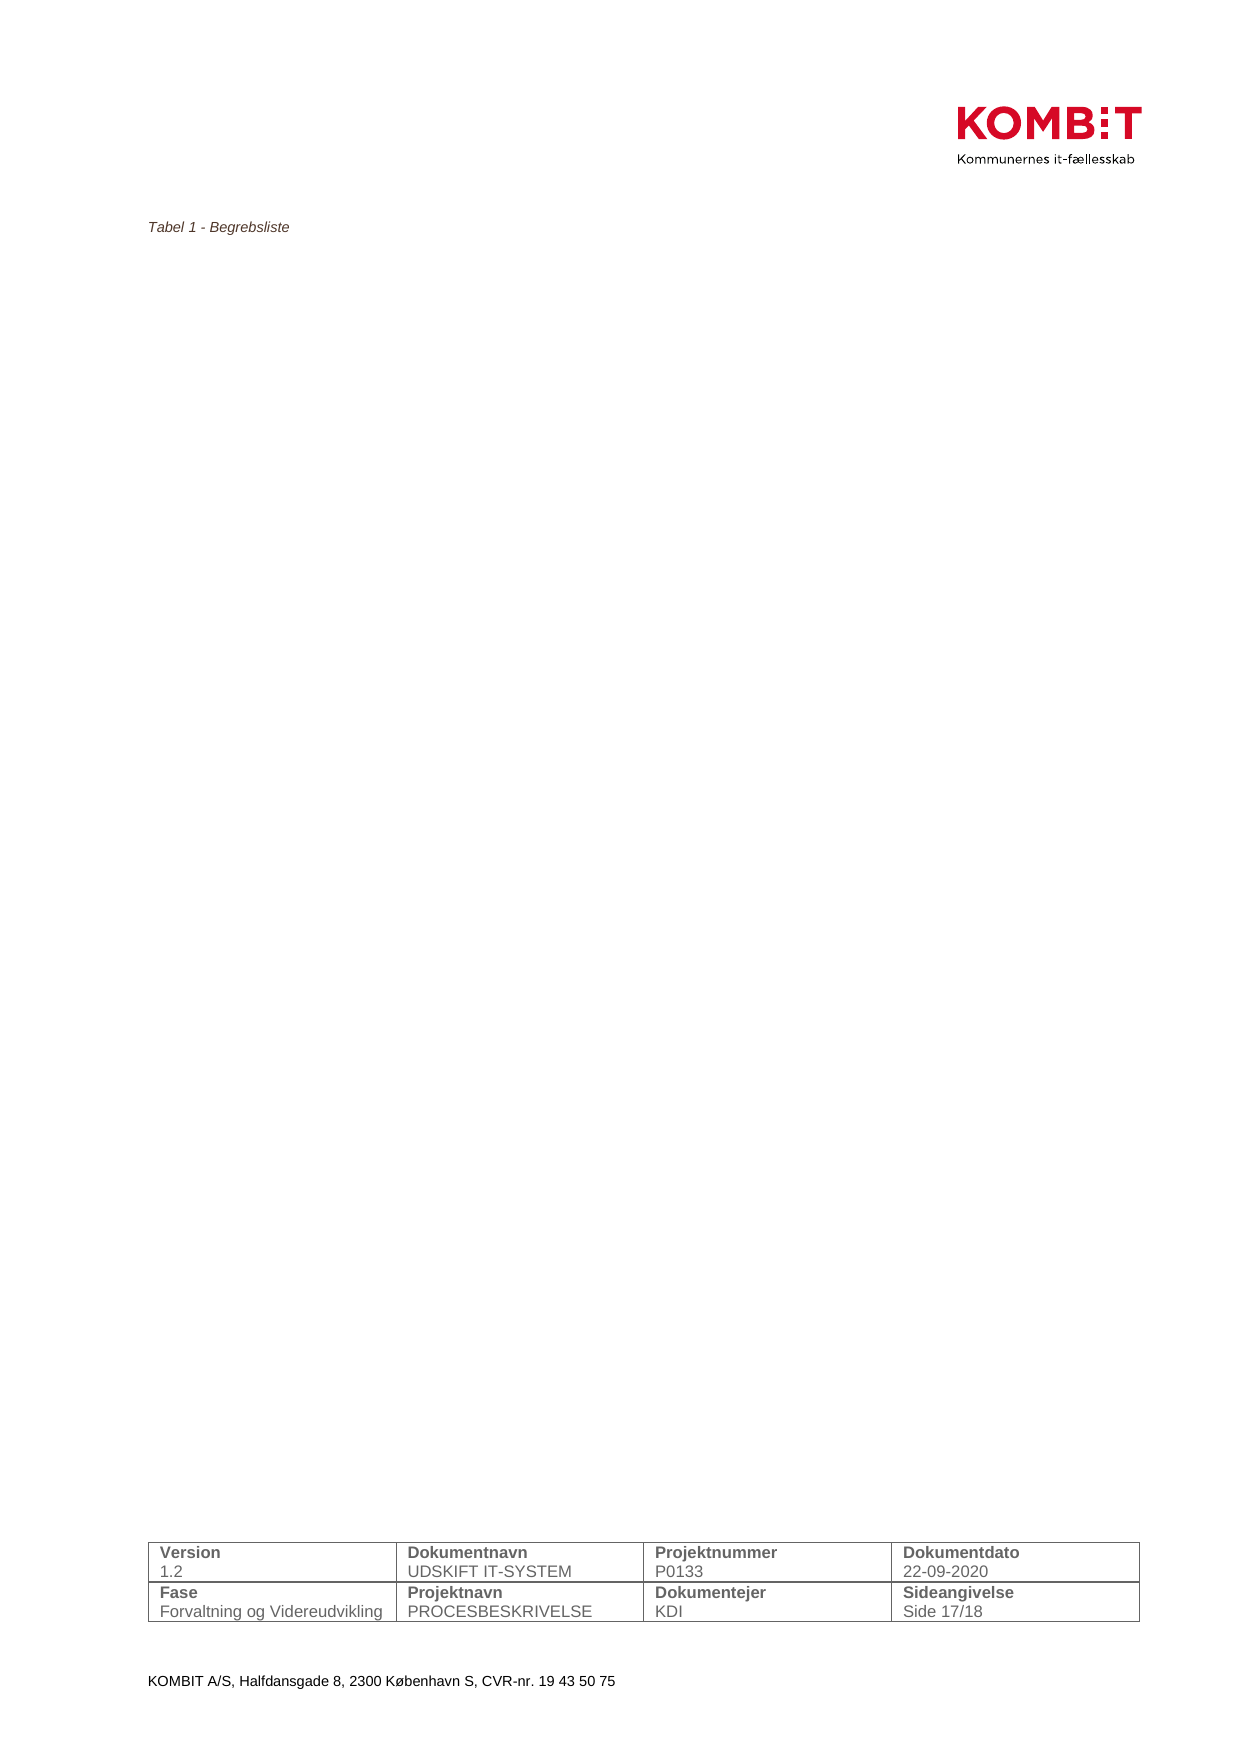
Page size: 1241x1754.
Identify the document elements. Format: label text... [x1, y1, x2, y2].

text Tabel 1 - Begrebsliste [148, 218, 1140, 235]
